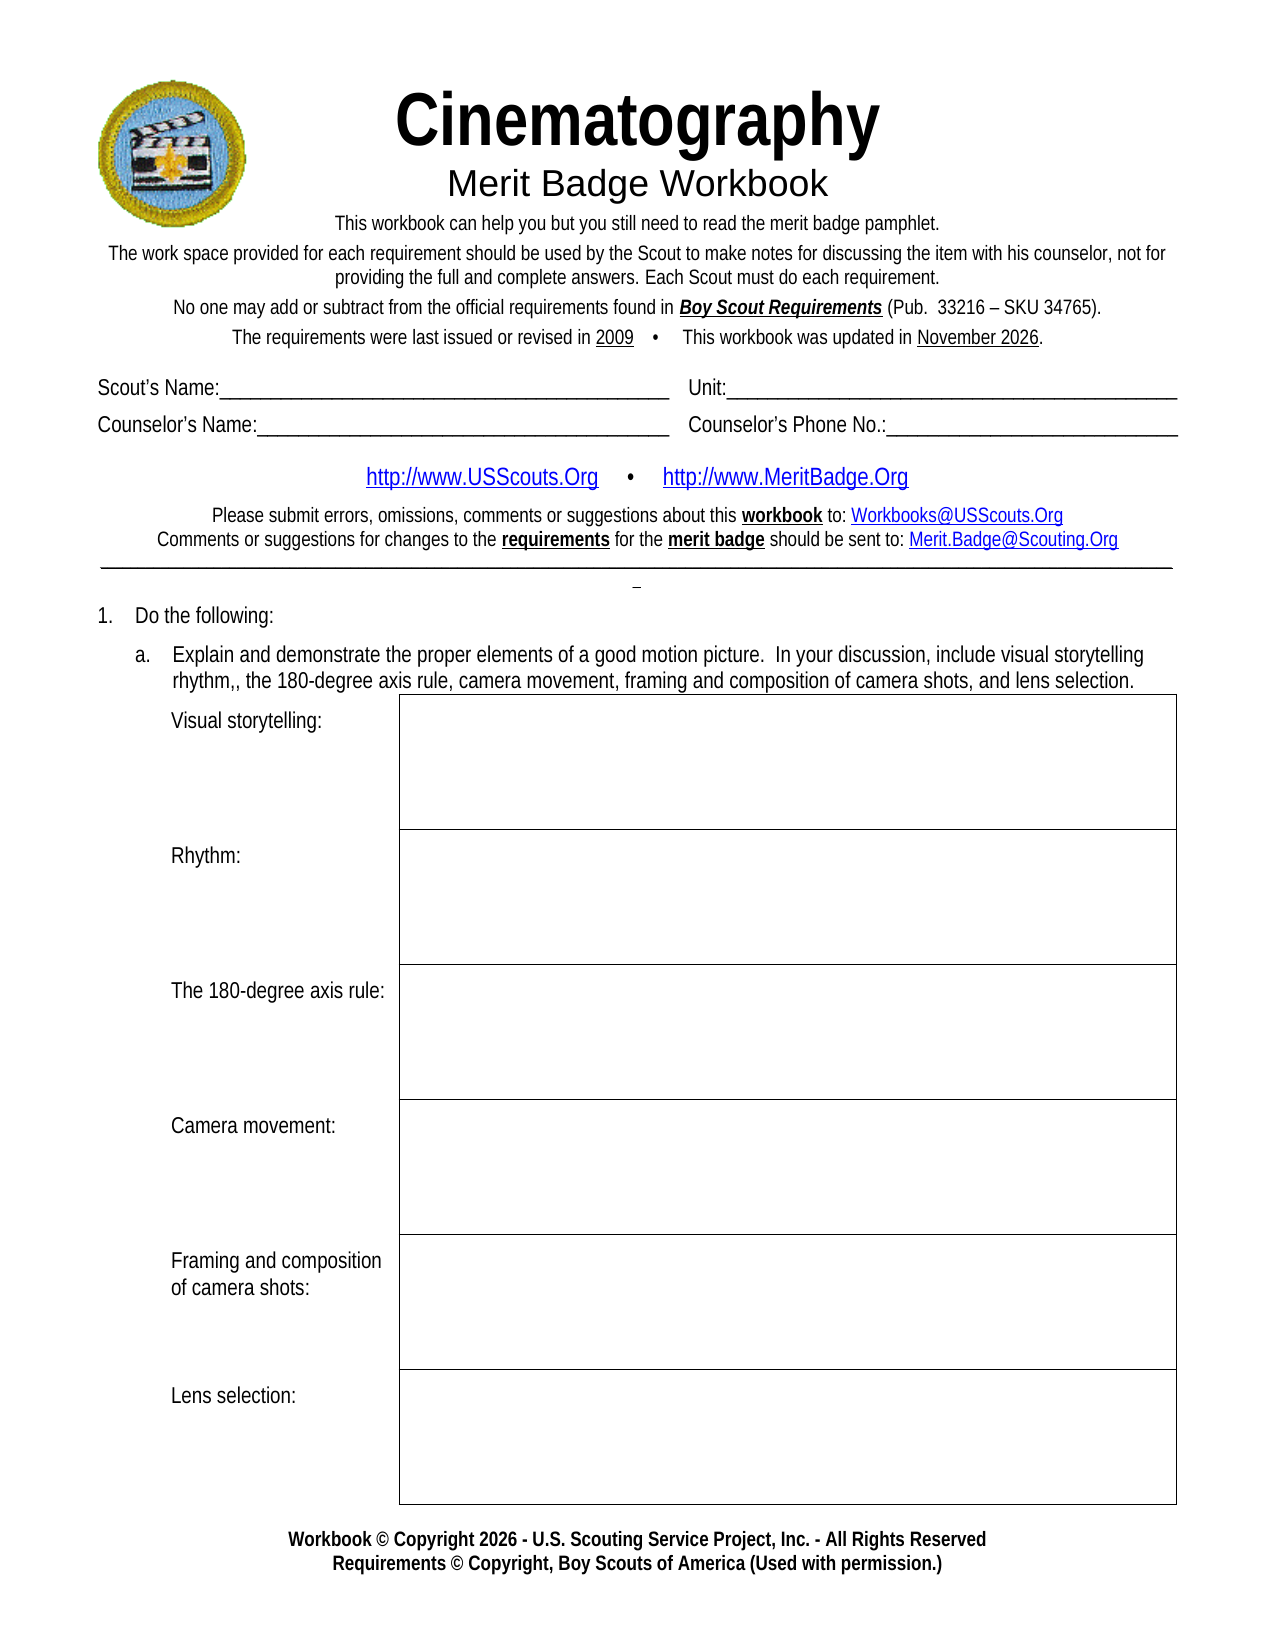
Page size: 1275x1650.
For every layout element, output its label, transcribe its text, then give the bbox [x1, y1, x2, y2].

table_cell The 180-degree axis rule: [160, 964, 399, 1098]
text a. Explain and demonstrate the proper elements of a good motion picture. In your discussion, include visual storytelling rhythm,, the 180-degree axis rule, camera movement, framing and composition of camera shots, and lens selection. [135, 641, 1177, 693]
table_cell Lens selection: [160, 1369, 399, 1503]
text 1. Do the following: [97, 602, 1177, 628]
table_cell Rhythm: [160, 829, 399, 963]
text Please submit errors, omissions, comments or suggestions about this workbook to: Workbooks@USScouts.Org [97, 503, 1177, 527]
table_cell [400, 965, 1176, 1098]
picture [97, 75, 248, 229]
text ______________________________________________________________________________________________________________________________________________ [97, 551, 1177, 589]
table_cell Camera movement: [160, 1099, 399, 1233]
table_cell [400, 1370, 1176, 1503]
table_cell [400, 1235, 1176, 1368]
table_header [400, 695, 1176, 828]
table_header Visual storytelling: [160, 694, 399, 828]
text Comments or suggestions for changes to the requirements for the merit badge should be sent to: Merit.Badge@Scouting.Org [97, 527, 1177, 551]
table_cell [400, 830, 1176, 963]
text http://www.USScouts.Org • http://www.MeritBadge.Org [97, 462, 1177, 491]
table_cell Framing and composition of camera shots: [160, 1234, 399, 1368]
table_cell [400, 1100, 1176, 1233]
